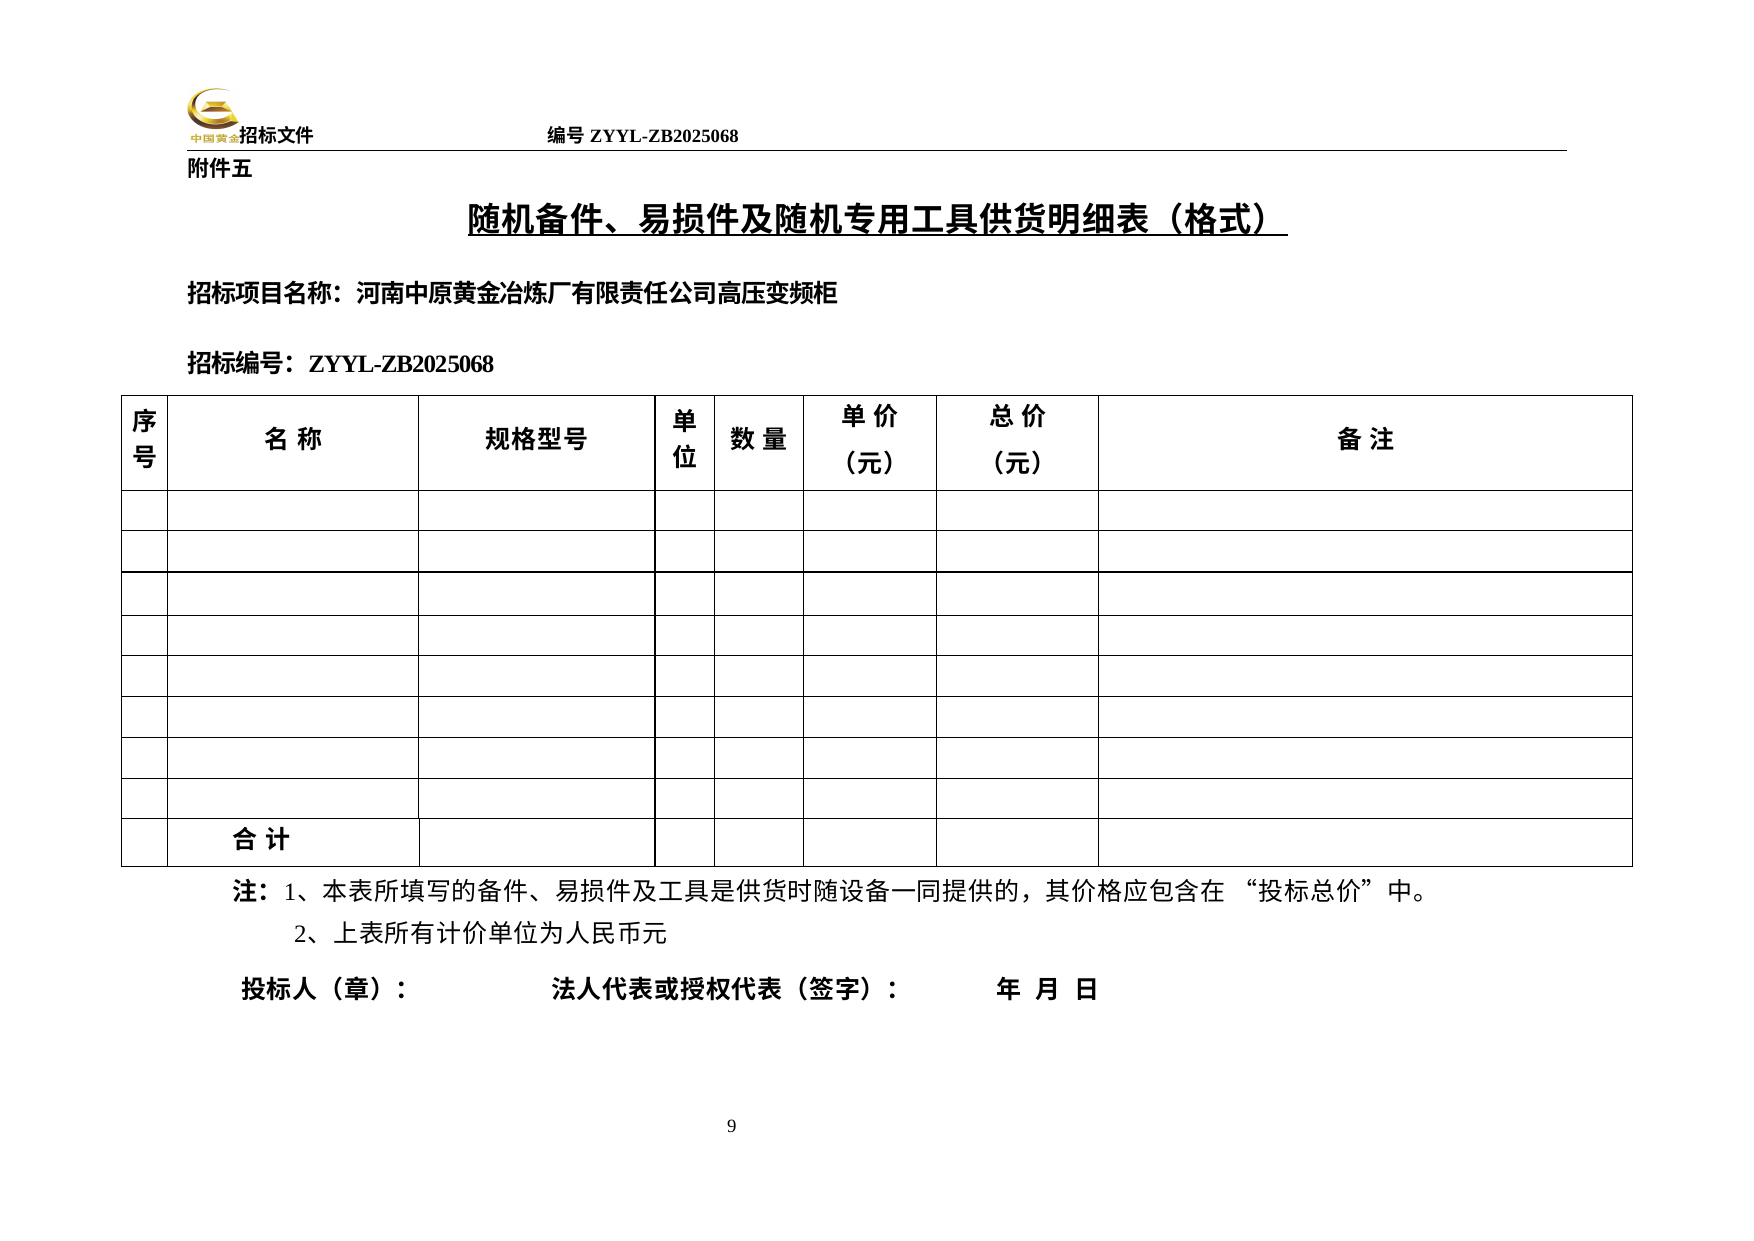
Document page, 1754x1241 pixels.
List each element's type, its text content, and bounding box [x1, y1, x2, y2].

table_cell [715, 531, 803, 571]
table_cell [937, 491, 1098, 530]
table_cell [122, 656, 167, 696]
table_cell [168, 616, 418, 655]
table_cell [937, 656, 1098, 696]
table_cell [168, 573, 418, 615]
table_header 总 价 （元） [937, 396, 1098, 490]
text 2、上表所有计价单位为人民币元 [187, 909, 1567, 950]
text 招标编号：ZYYL-ZB2025068 [187, 324, 1567, 385]
table_cell [419, 779, 654, 818]
table_cell [656, 656, 714, 696]
table_cell [122, 491, 167, 530]
table_cell [122, 573, 167, 615]
table_cell [715, 491, 803, 530]
table_cell [804, 491, 936, 530]
table_cell [937, 573, 1098, 615]
table_cell [1099, 531, 1632, 571]
table_cell [804, 616, 936, 655]
table_header 单 位 [656, 396, 714, 490]
table_cell [168, 531, 418, 571]
table_cell [804, 573, 936, 615]
table_cell [1099, 779, 1632, 818]
table_cell [1099, 491, 1632, 530]
table_cell [122, 697, 167, 737]
table_cell [419, 616, 654, 655]
table_cell [656, 738, 714, 778]
table_cell [122, 738, 167, 778]
table_cell [804, 779, 936, 818]
table_header 规格型号 [419, 396, 654, 490]
picture [187, 88, 240, 143]
table_cell [937, 819, 1098, 866]
table_cell [419, 697, 654, 737]
table_cell [168, 738, 418, 778]
table_cell [122, 819, 167, 866]
table_cell [656, 616, 714, 655]
table_cell [715, 697, 803, 737]
text 随机备件、易损件及随机专用工具供货明细表（格式） [187, 183, 1567, 243]
table_cell 合 计 [168, 819, 419, 866]
table_header 数 量 [715, 396, 803, 490]
table_cell [420, 819, 654, 866]
table_cell [1099, 738, 1632, 778]
table_cell [122, 531, 167, 571]
table_cell [168, 697, 418, 737]
table_cell [804, 656, 936, 696]
text 注：1、本表所填写的备件、易损件及工具是供货时随设备一同提供的，其价格应包含在 “投标总价”中。 [232, 867, 1567, 909]
table_cell [419, 573, 654, 615]
table_cell [122, 616, 167, 655]
table_cell [804, 531, 936, 571]
table_cell [122, 779, 167, 818]
table_cell [804, 697, 936, 737]
table_cell [715, 738, 803, 778]
table_cell [656, 531, 714, 571]
table_cell [656, 573, 714, 615]
table_cell [937, 738, 1098, 778]
text 投标人（章）： 法人代表或授权代表（签字）： 年 月 日 [187, 950, 1567, 1011]
table_cell [656, 779, 714, 818]
table_cell [168, 656, 418, 696]
table_cell [1099, 656, 1632, 696]
table_cell [656, 491, 714, 530]
table_cell [419, 738, 654, 778]
table_cell [937, 697, 1098, 737]
table_cell [1099, 573, 1632, 615]
table_cell [419, 531, 654, 571]
table_cell [419, 491, 654, 530]
table_cell [715, 779, 803, 818]
table_cell [937, 779, 1098, 818]
table_cell [715, 573, 803, 615]
table_cell [715, 656, 803, 696]
table_cell [715, 616, 803, 655]
table_cell [168, 491, 418, 530]
table_header 序号 [122, 396, 167, 490]
table_header 单 价 （元） [804, 396, 936, 490]
text 招标项目名称：河南中原黄金冶炼厂有限责任公司高压变频柜 [187, 254, 1567, 314]
table_cell [656, 697, 714, 737]
table_cell [937, 616, 1098, 655]
table_header 名 称 [168, 396, 418, 490]
table_cell [804, 738, 936, 778]
table_cell [1099, 616, 1632, 655]
table_cell [937, 531, 1098, 571]
table_cell [804, 819, 936, 866]
table_cell [168, 779, 418, 818]
table_cell [656, 819, 714, 866]
table_cell [419, 656, 654, 696]
table_header 备 注 [1099, 396, 1632, 490]
text 附件五 [187, 151, 1567, 183]
table_cell [1099, 697, 1632, 737]
table_cell [715, 819, 803, 866]
table_cell [1099, 819, 1632, 866]
